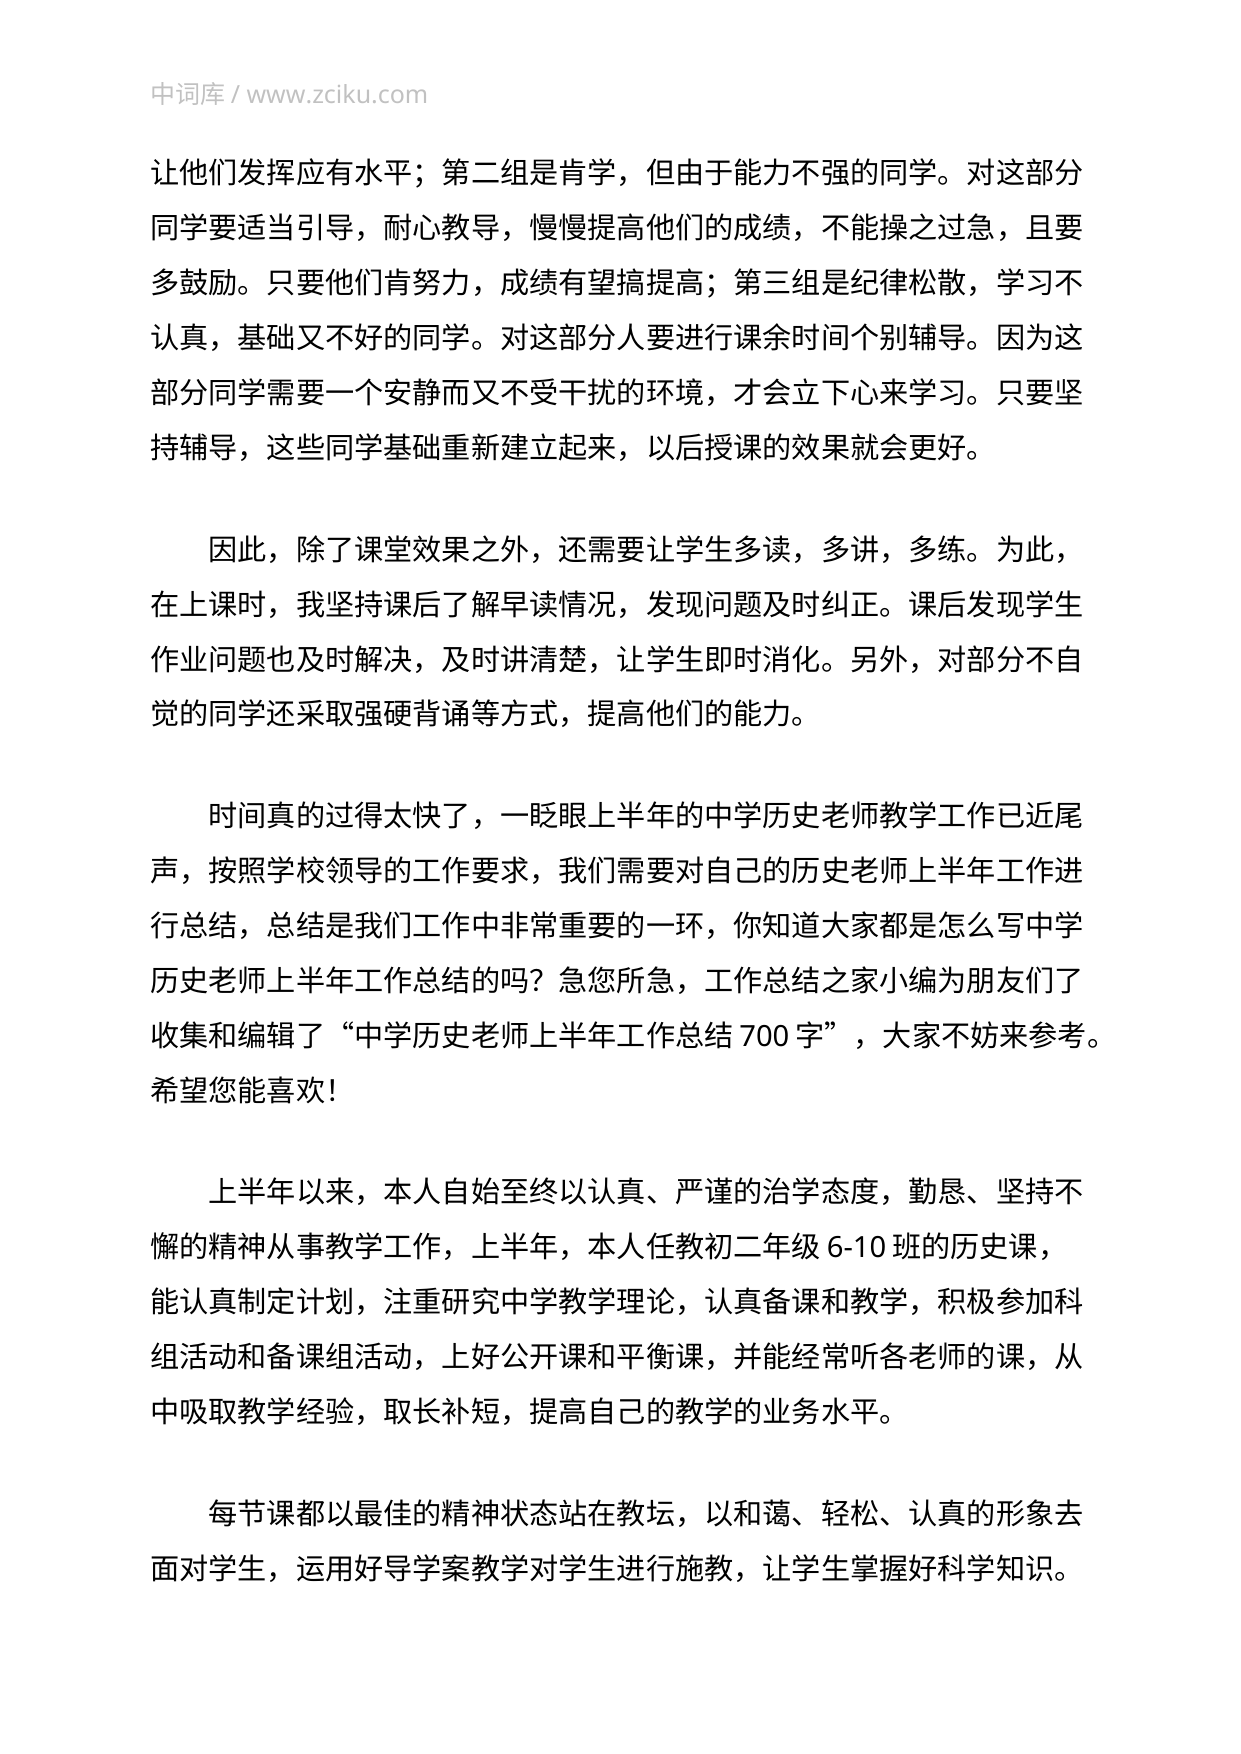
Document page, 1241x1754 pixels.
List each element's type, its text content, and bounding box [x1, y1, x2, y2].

text 因此，除了课堂效果之外，还需要让学生多读，多讲，多练。为此，在上课时，我坚持课后了解早读情况，发现问题及时纠正。课后发现学生作业问题也及时解决，及时讲清楚，让学生即时消化。另外，对部分不自觉的同学还采取强硬背诵等方式，提高他们的能力。 [150, 526, 1090, 733]
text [150, 1491, 1090, 1588]
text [150, 150, 1090, 467]
text 时间真的过得太快了，一眨眼上半年的中学历史老师教学工作已近尾声，按照学校领导的工作要求，我们需要对自己的历史老师上半年工作进行总结，总结是我们工作中非常重要的一环，你知道大家都是怎么写中学历史老师上半年工作总结的吗？急您所急，工作总结之家小编为朋友们了收集和编辑了“中学历史老师上半年工作总结700字”，大家不妨来参考。希望您能喜欢！ [150, 793, 1090, 1109]
text 上半年以来，本人自始至终以认真、严谨的治学态度，勤恳、坚持不懈的精神从事教学工作，上半年，本人任教初二年级6-10班的历史课，能认真制定计划，注重研究中学教学理论，认真备课和教学，积极参加科组活动和备课组活动，上好公开课和平衡课，并能经常听各老师的课，从中吸取教学经验，取长补短，提高自己的教学的业务水平。 [150, 1169, 1090, 1431]
